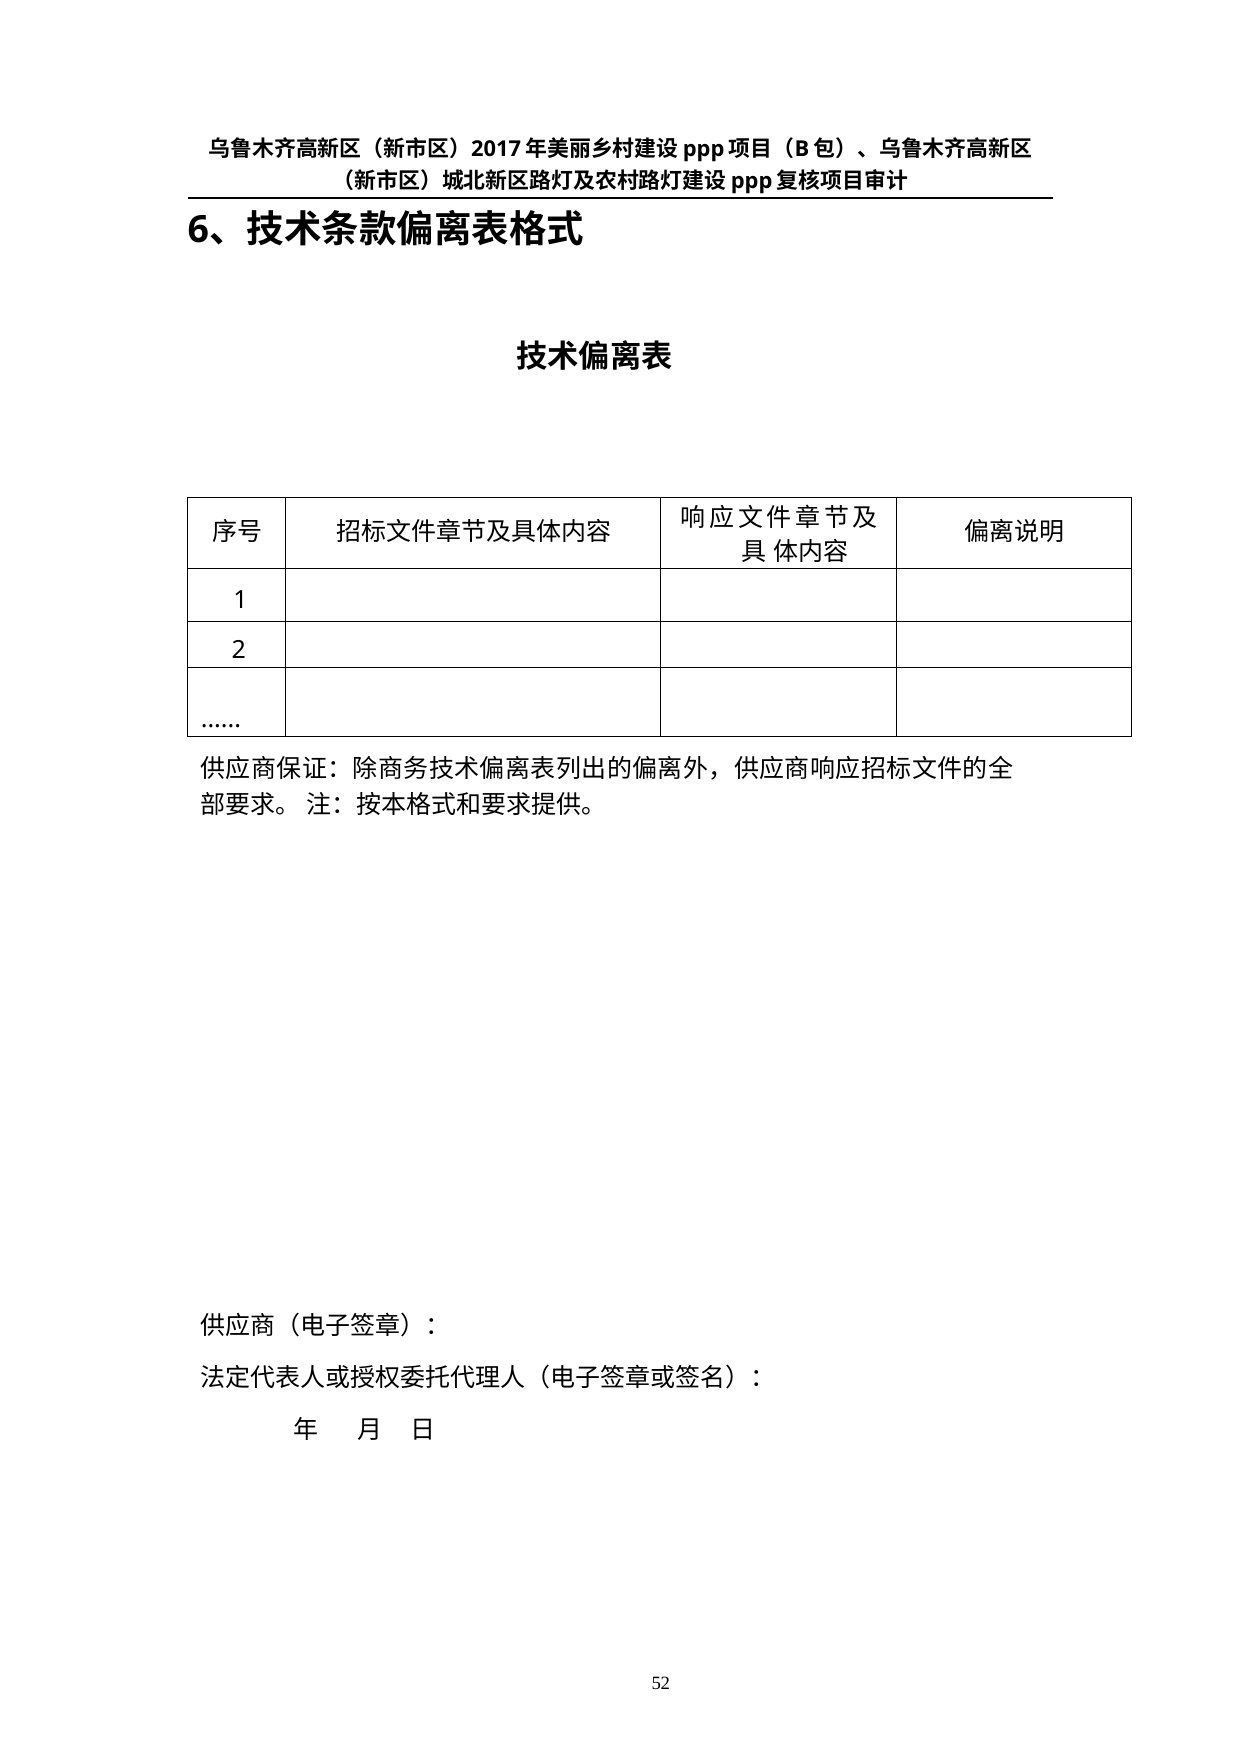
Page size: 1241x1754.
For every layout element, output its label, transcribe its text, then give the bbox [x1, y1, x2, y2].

table_cell [661, 569, 896, 621]
text 年 月 日 [199, 1410, 1053, 1446]
table_cell [286, 668, 660, 736]
table_cell [897, 668, 1131, 736]
table_cell [286, 569, 660, 621]
table_cell 2 [188, 622, 285, 667]
table_header 招标文件章节及具体内容 [286, 498, 660, 568]
text 供应商（电子签章）： [200, 1305, 1053, 1341]
table_header 序号 [188, 498, 285, 568]
text 供应商保证：除商务技术偏离表列出的偏离外，供应商响应招标文件的全部要求。 注：按本格式和要求提供。 [200, 748, 1016, 821]
text 技术偏离表 [516, 331, 1053, 377]
text 6、技术条款偏离表格式 [187, 199, 1053, 253]
table_cell [897, 622, 1131, 667]
table_cell ...... [188, 668, 285, 736]
table_cell [897, 569, 1131, 621]
text 法定代表人或授权委托代理人（电子签章或签名）： [200, 1357, 1053, 1394]
table_cell [286, 622, 660, 667]
table_header 偏离说明 [897, 498, 1131, 568]
table_cell 1 [188, 569, 285, 621]
table_cell [661, 622, 896, 667]
table_header 响应文件章节及具 体内容 [661, 498, 896, 568]
table_cell [661, 668, 896, 736]
